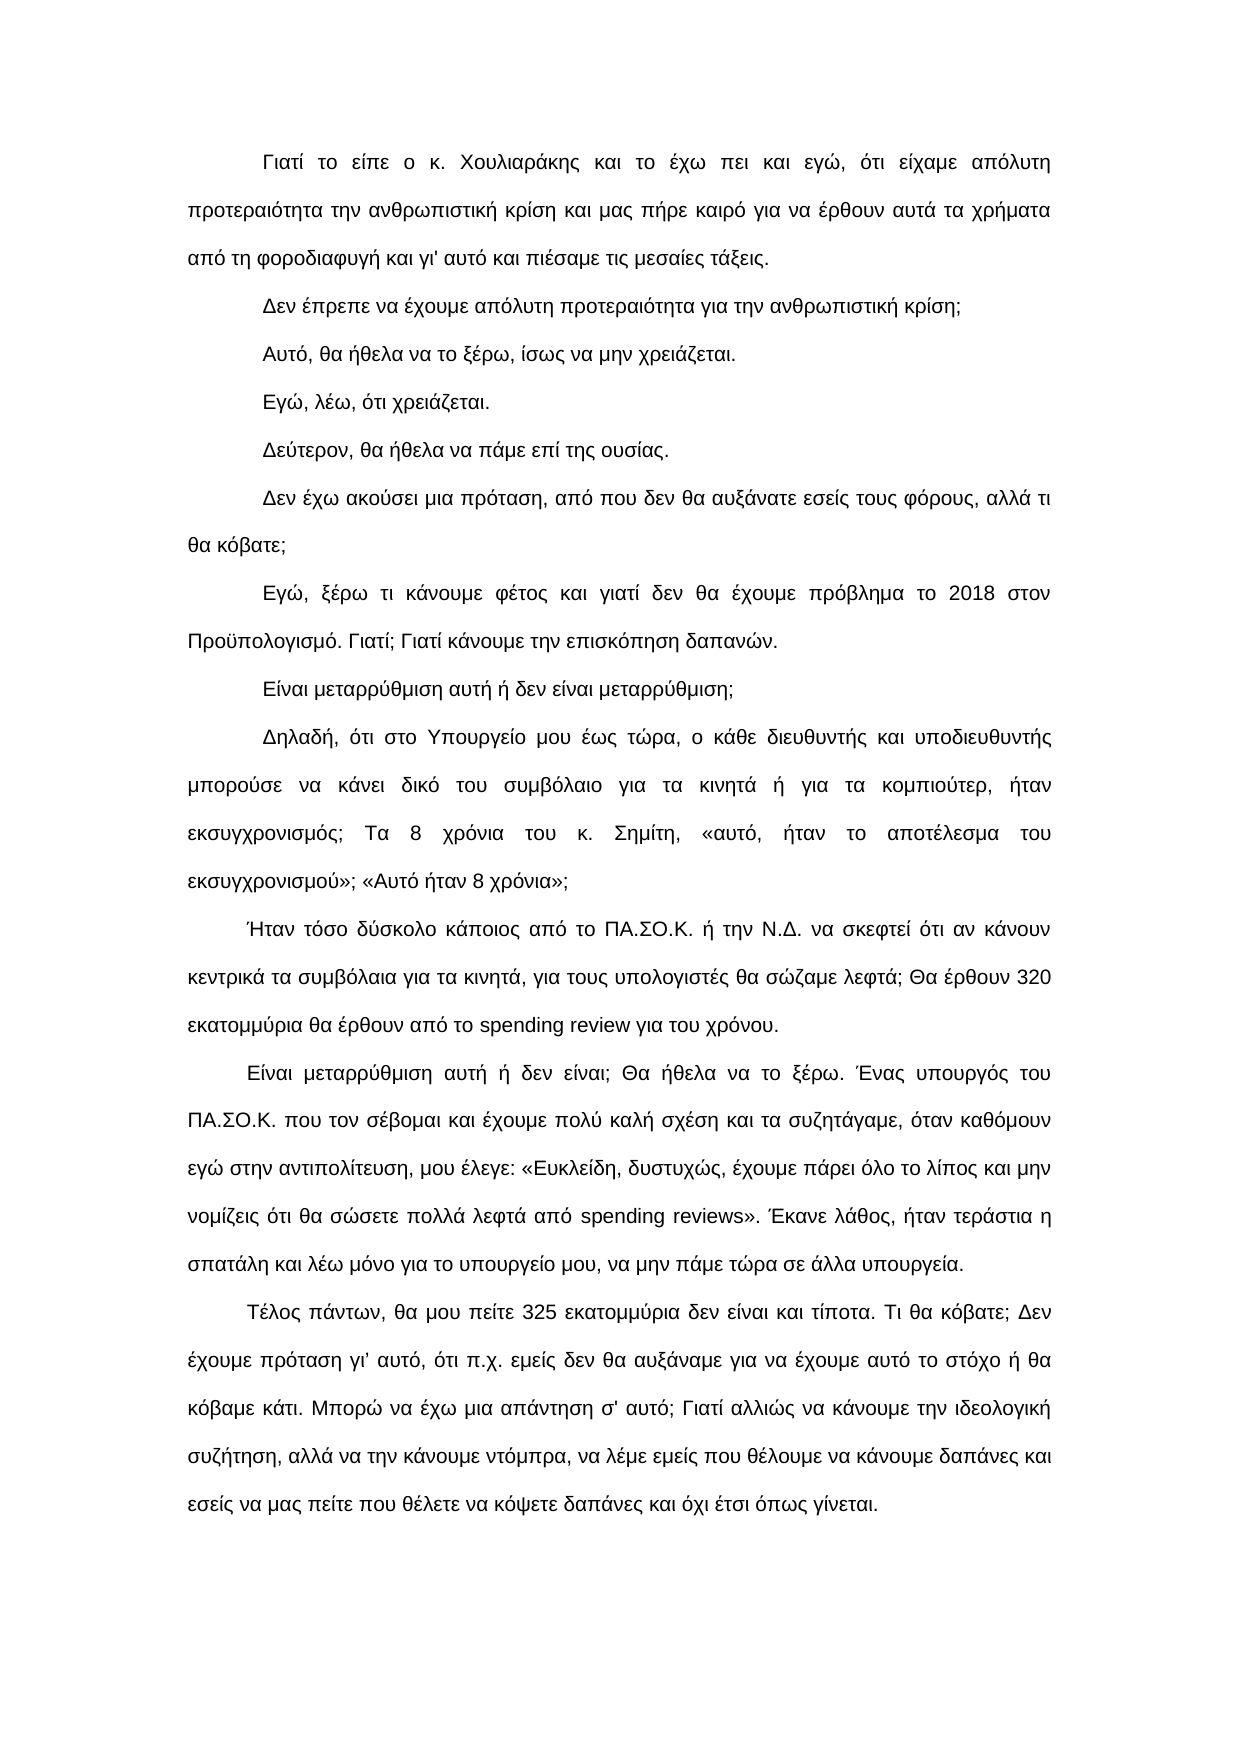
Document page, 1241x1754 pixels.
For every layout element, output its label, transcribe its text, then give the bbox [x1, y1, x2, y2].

text Τέλος πάντων, θα μου πείτε 325 εκατομμύρια δεν είναι και τίποτα. Τι θα κόβατε; Δεν έχουμε πρόταση γι’ αυτό, ότι π.χ. εμείς δεν θα αυξάναμε για να έχουμε αυτό το στόχο ή θα κόβαμε κάτι. Μπορώ να έχω μια απάντηση σ' αυτό; Γιατί αλλιώς να κάνουμε την ιδεολογική συζήτηση, αλλά να την κάνουμε ντόμπρα, να λέμε εμείς που θέλουμε να κάνουμε δαπάνες και εσείς να μας πείτε που θέλετε να κόψετε δαπάνες και όχι έτσι όπως γίνεται. [187, 1300, 1053, 1516]
text Ήταν τόσο δύσκολο κάποιος από το ΠΑ.ΣΟ.Κ. ή την Ν.Δ. να σκεφτεί ότι αν κάνουν κεντρικά τα συμβόλαια για τα κινητά, για τους υπολογιστές θα σώζαμε λεφτά; Θα έρθουν 320 εκατομμύρια θα έρθουν από το spending review για του χρόνου. [187, 917, 1053, 1036]
text Εγώ, λέω, ότι χρειάζεται. [187, 389, 1053, 413]
text Είναι μεταρρύθμιση αυτή ή δεν είναι μεταρρύθμιση; [187, 677, 1053, 701]
text Γιατί το είπε ο κ. Χουλιαράκης και το έχω πει και εγώ, ότι είχαμε απόλυτη προτεραιότητα την ανθρωπιστική κρίση και μας πήρε καιρό για να έρθουν αυτά τα χρήματα από τη φοροδιαφυγή και γι' αυτό και πιέσαμε τις μεσαίες τάξεις. [187, 150, 1053, 270]
text Είναι μεταρρύθμιση αυτή ή δεν είναι; Θα ήθελα να το ξέρω. Ένας υπουργός του ΠΑ.ΣΟ.Κ. που τον σέβομαι και έχουμε πολύ καλή σχέση και τα συζητάγαμε, όταν καθόμουν εγώ στην αντιπολίτευση, μου έλεγε: «Ευκλείδη, δυστυχώς, έχουμε πάρει όλο το λίπος και μην νομίζεις ότι θα σώσετε πολλά λεφτά από spending reviews». Έκανε λάθος, ήταν τεράστια η σπατάλη και λέω μόνο για το υπουργείο μου, να μην πάμε τώρα σε άλλα υπουργεία. [187, 1060, 1053, 1276]
text Εγώ, ξέρω τι κάνουμε φέτος και γιατί δεν θα έχουμε πρόβλημα το 2018 στον Προϋπολογισμό. Γιατί; Γιατί κάνουμε την επισκόπηση δαπανών. [187, 581, 1053, 653]
text Δεύτερον, θα ήθελα να πάμε επί της ουσίας. [187, 437, 1053, 461]
text Δηλαδή, ότι στο Υπουργείο μου έως τώρα, ο κάθε διευθυντής και υποδιευθυντής μπορούσε να κάνει δικό του συμβόλαιο για τα κινητά ή για τα κομπιούτερ, ήταν εκσυγχρονισμός; Τα 8 χρόνια του κ. Σημίτη, «αυτό, ήταν το αποτέλεσμα του εκσυγχρονισμού»; «Αυτό ήταν 8 χρόνια»; [187, 725, 1053, 893]
text Δεν έχω ακούσει μια πρόταση, από που δεν θα αυξάνατε εσείς τους φόρους, αλλά τι θα κόβατε; [187, 485, 1053, 557]
text Αυτό, θα ήθελα να το ξέρω, ίσως να μην χρειάζεται. [187, 342, 1053, 366]
text Δεν έπρεπε να έχουμε απόλυτη προτεραιότητα για την ανθρωπιστική κρίση; [187, 294, 1053, 318]
